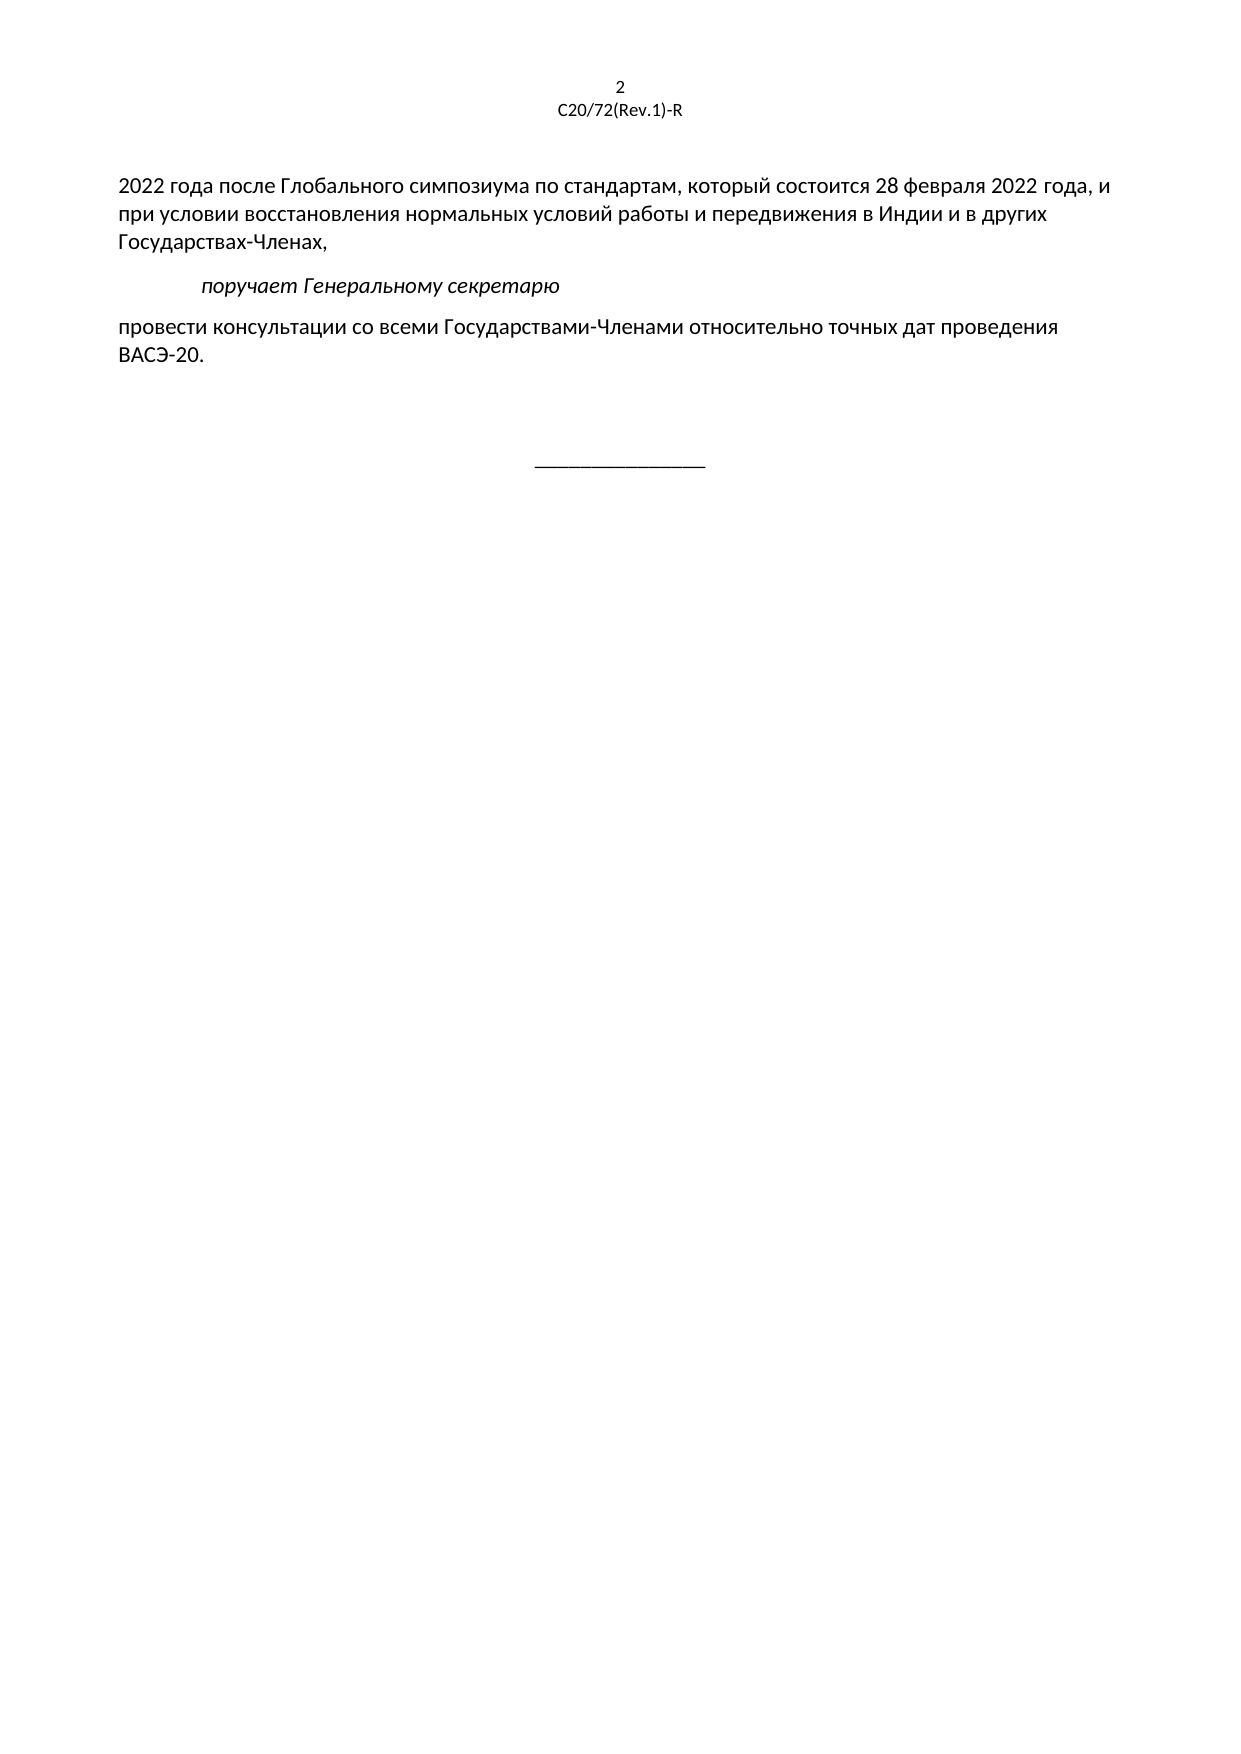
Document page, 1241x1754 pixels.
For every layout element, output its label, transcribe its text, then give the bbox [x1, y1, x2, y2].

text провести консультации со всеми Государствами-Членами относительно точных дат проведения ВАСЭ-20. [118, 312, 1122, 368]
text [118, 171, 1122, 255]
text поручает Генеральному секретарю [201, 272, 1122, 299]
text _______________ [118, 443, 1122, 471]
